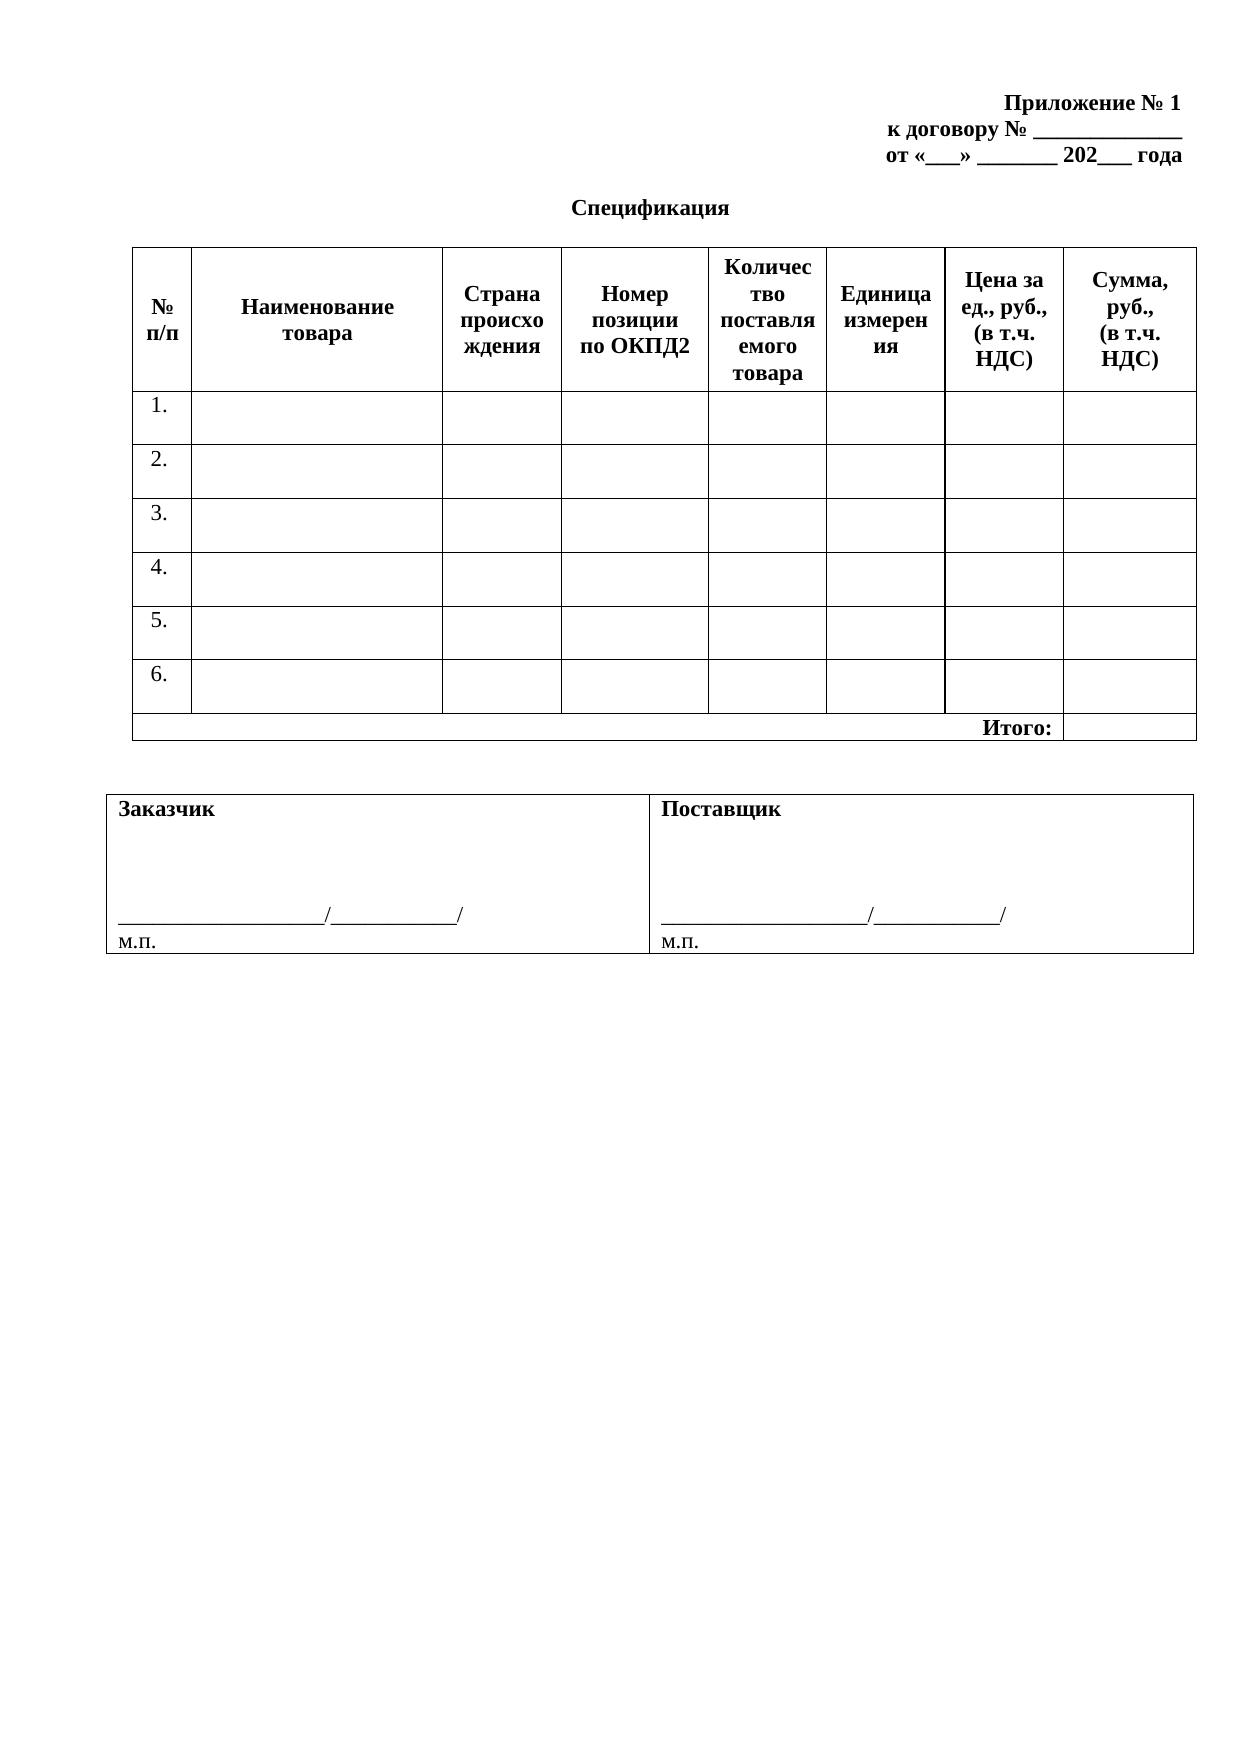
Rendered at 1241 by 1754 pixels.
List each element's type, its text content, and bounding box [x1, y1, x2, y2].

table_cell [1064, 499, 1196, 552]
table_cell [192, 553, 442, 606]
table_cell [946, 607, 1063, 659]
table_header № п/п [133, 248, 191, 391]
table_cell [709, 607, 826, 659]
table_cell [946, 553, 1063, 606]
table_header Заказчик __________________/___________/ м.п. [107, 795, 649, 953]
table_cell [562, 445, 708, 498]
table_cell [827, 660, 944, 713]
table_cell [562, 660, 708, 713]
table_cell [192, 445, 442, 498]
table_cell [562, 553, 708, 606]
table_cell [709, 445, 826, 498]
text Приложение № 1 [118, 89, 1181, 115]
table_cell [562, 392, 708, 444]
table_cell [133, 553, 191, 606]
table_cell [443, 499, 561, 552]
table_cell [562, 499, 708, 552]
table_cell [443, 660, 561, 713]
table_cell [443, 553, 561, 606]
table_cell [192, 607, 442, 659]
table_header Номер позиции по ОКПД2 [562, 248, 708, 391]
text к договору № _____________ [118, 115, 1182, 141]
table_cell [946, 445, 1063, 498]
table_cell [709, 499, 826, 552]
table_header Количество поставляемого товара [709, 248, 826, 391]
table_cell [1064, 607, 1196, 659]
table_cell [443, 445, 561, 498]
table_cell [1064, 714, 1196, 740]
text Спецификация [118, 194, 1182, 220]
table_cell [192, 499, 442, 552]
table_header Страна происхождения [443, 248, 561, 391]
table_cell [133, 607, 191, 659]
table_cell [827, 392, 944, 444]
table_cell [133, 445, 191, 498]
table_header Сумма, руб., (в т.ч. НДС) [1064, 248, 1196, 391]
table_cell [946, 660, 1063, 713]
table_cell [192, 392, 442, 444]
table_cell [1064, 553, 1196, 606]
table_header Поставщик __________________/___________/ м.п. [650, 795, 1193, 953]
table_cell [133, 392, 191, 444]
table_header Наименование товара [192, 248, 442, 391]
table_cell [133, 660, 191, 713]
table_cell [133, 499, 191, 552]
table_cell [443, 392, 561, 444]
table_cell [709, 553, 826, 606]
table_cell [443, 607, 561, 659]
table_cell [709, 392, 826, 444]
table_cell [946, 392, 1063, 444]
table_cell [827, 607, 944, 659]
table_header Цена за ед., руб., (в т.ч. НДС) [946, 248, 1063, 391]
table_cell [1064, 660, 1196, 713]
table_cell [1064, 445, 1196, 498]
text от «___» _______ 202___ года [118, 141, 1182, 168]
table_cell [709, 660, 826, 713]
table_cell Итого: [133, 714, 1063, 740]
table_cell [827, 499, 944, 552]
table_cell [562, 607, 708, 659]
table_cell [192, 660, 442, 713]
table_cell [1064, 392, 1196, 444]
table_cell [827, 553, 944, 606]
table_header Единица измерения [827, 248, 944, 391]
table_cell [827, 445, 944, 498]
table_cell [946, 499, 1063, 552]
